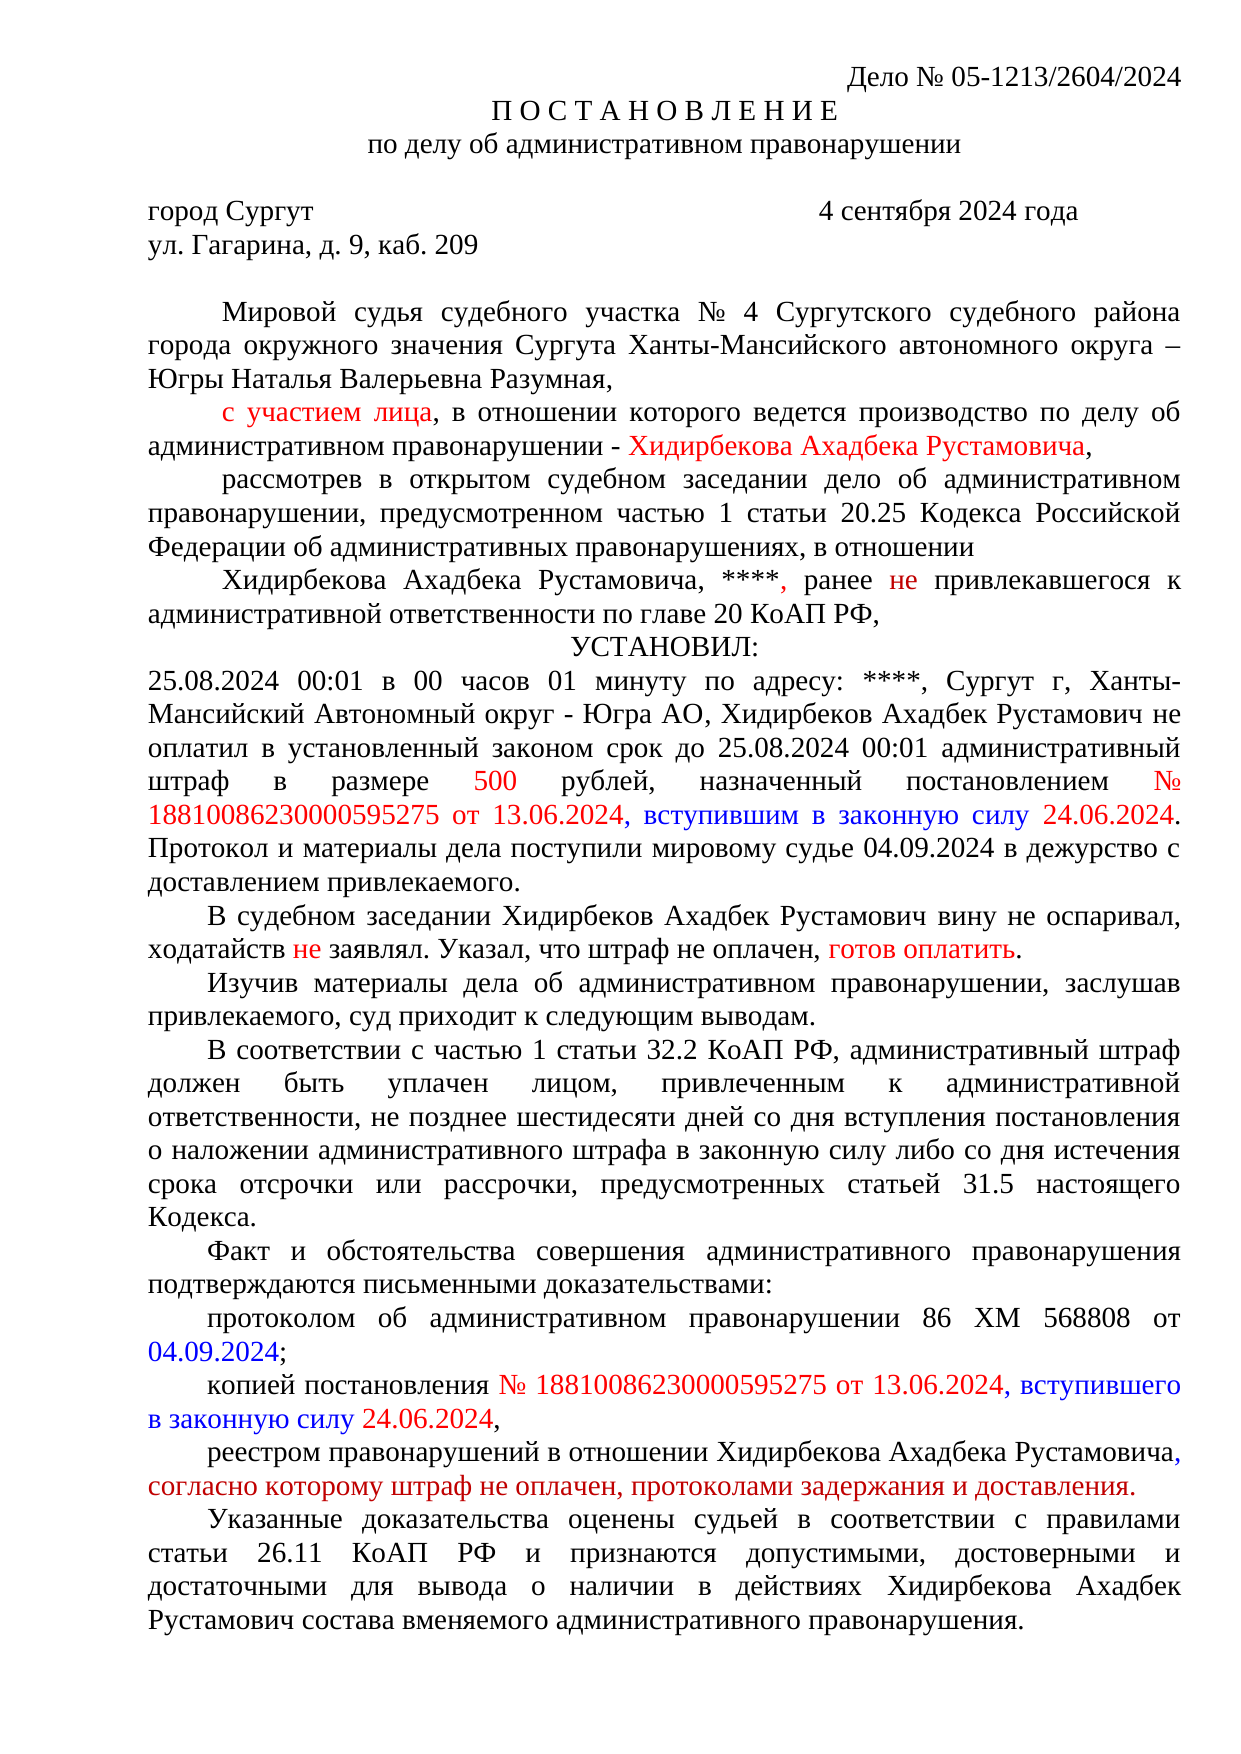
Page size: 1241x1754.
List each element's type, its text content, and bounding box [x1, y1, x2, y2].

text Мировой судья судебного участка № 4 Сургутского судебного района города окружного значения Сургута Ханты-Мансийского автономного округа – Югры Наталья Валерьевна Разумная, [148, 294, 1181, 394]
text В соответствии с частью 1 статьи 32.2 КоАП РФ, административный штраф должен быть уплачен лицом, привлеченным к административной ответственности, не позднее шестидесяти дней со дня вступления постановления о наложении административного штрафа в законную силу либо со дня истечения срока отсрочки или рассрочки, предусмотренных статьей 31.5 настоящего Кодекса. [148, 1032, 1181, 1233]
title по делу об административном правонарушении [148, 126, 1181, 160]
title П О С Т А Н О В Л Е Н И Е [148, 93, 1181, 126]
text Изучив материалы дела об административном правонарушении, заслушав привлекаемого, суд приходит к следующим выводам. [148, 965, 1181, 1032]
text реестром правонарушений в отношении Хидирбекова Ахадбека Рустамовича, согласно которому штраф не оплачен, протоколами задержания и доставления. [148, 1434, 1181, 1501]
text Хидирбекова Ахадбека Рустамовича, ****, ранее не привлекавшегося к административной ответственности по главе 20 КоАП РФ, [148, 562, 1181, 629]
text город Сургут 4 сентября 2024 года [148, 193, 1181, 227]
text ул. Гагарина, д. 9, каб. 209 [148, 227, 1181, 260]
text копией постановления № 18810086230000595275 от 13.06.2024, вступившего в законную силу 24.06.2024, [148, 1367, 1181, 1434]
text с участием лица, в отношении которого ведется производство по делу об административном правонарушении - Хидирбекова Ахадбека Рустамовича, [148, 394, 1181, 462]
text 25.08.2024 00:01 в 00 часов 01 минуту по адресу: ****, Сургут г, Ханты-Мансийский Автономный округ - Югра АО, Хидирбеков Ахадбек Рустамович не оплатил в установленный законом срок до 25.08.2024 00:01 административный штраф в размере 500 рублей, назначенный постановлением № 18810086230000595275 от 13.06.2024, вступившим в законную силу 24.06.2024. Протокол и материалы дела поступили мировому судье 04.09.2024 в дежурство с доставлением привлекаемого. [148, 663, 1181, 898]
title Дело № 05-1213/2604/2024 [148, 59, 1181, 93]
text Указанные доказательства оценены судьей в соответствии с правилами статьи 26.11 КоАП РФ и признаются допустимыми, достоверными и достаточными для вывода о наличии в действиях Хидирбекова Ахадбек Рустамович состава вменяемого административного правонарушения. [148, 1501, 1181, 1636]
text УСТАНОВИЛ: [148, 629, 1181, 663]
text протоколом об административном правонарушении 86 ХМ 568808 от 04.09.2024; [148, 1300, 1181, 1367]
text рассмотрев в открытом судебном заседании дело об административном правонарушении, предусмотренном частью 1 статьи 20.25 Кодекса Российской Федерации об административных правонарушениях, в отношении [148, 462, 1181, 562]
text В судебном заседании Хидирбеков Ахадбек Рустамович вину не оспаривал, ходатайств не заявлял. Указал, что штраф не оплачен, готов оплатить. [148, 898, 1181, 965]
text Факт и обстоятельства совершения административного правонарушения подтверждаются письменными доказательствами: [148, 1233, 1181, 1300]
